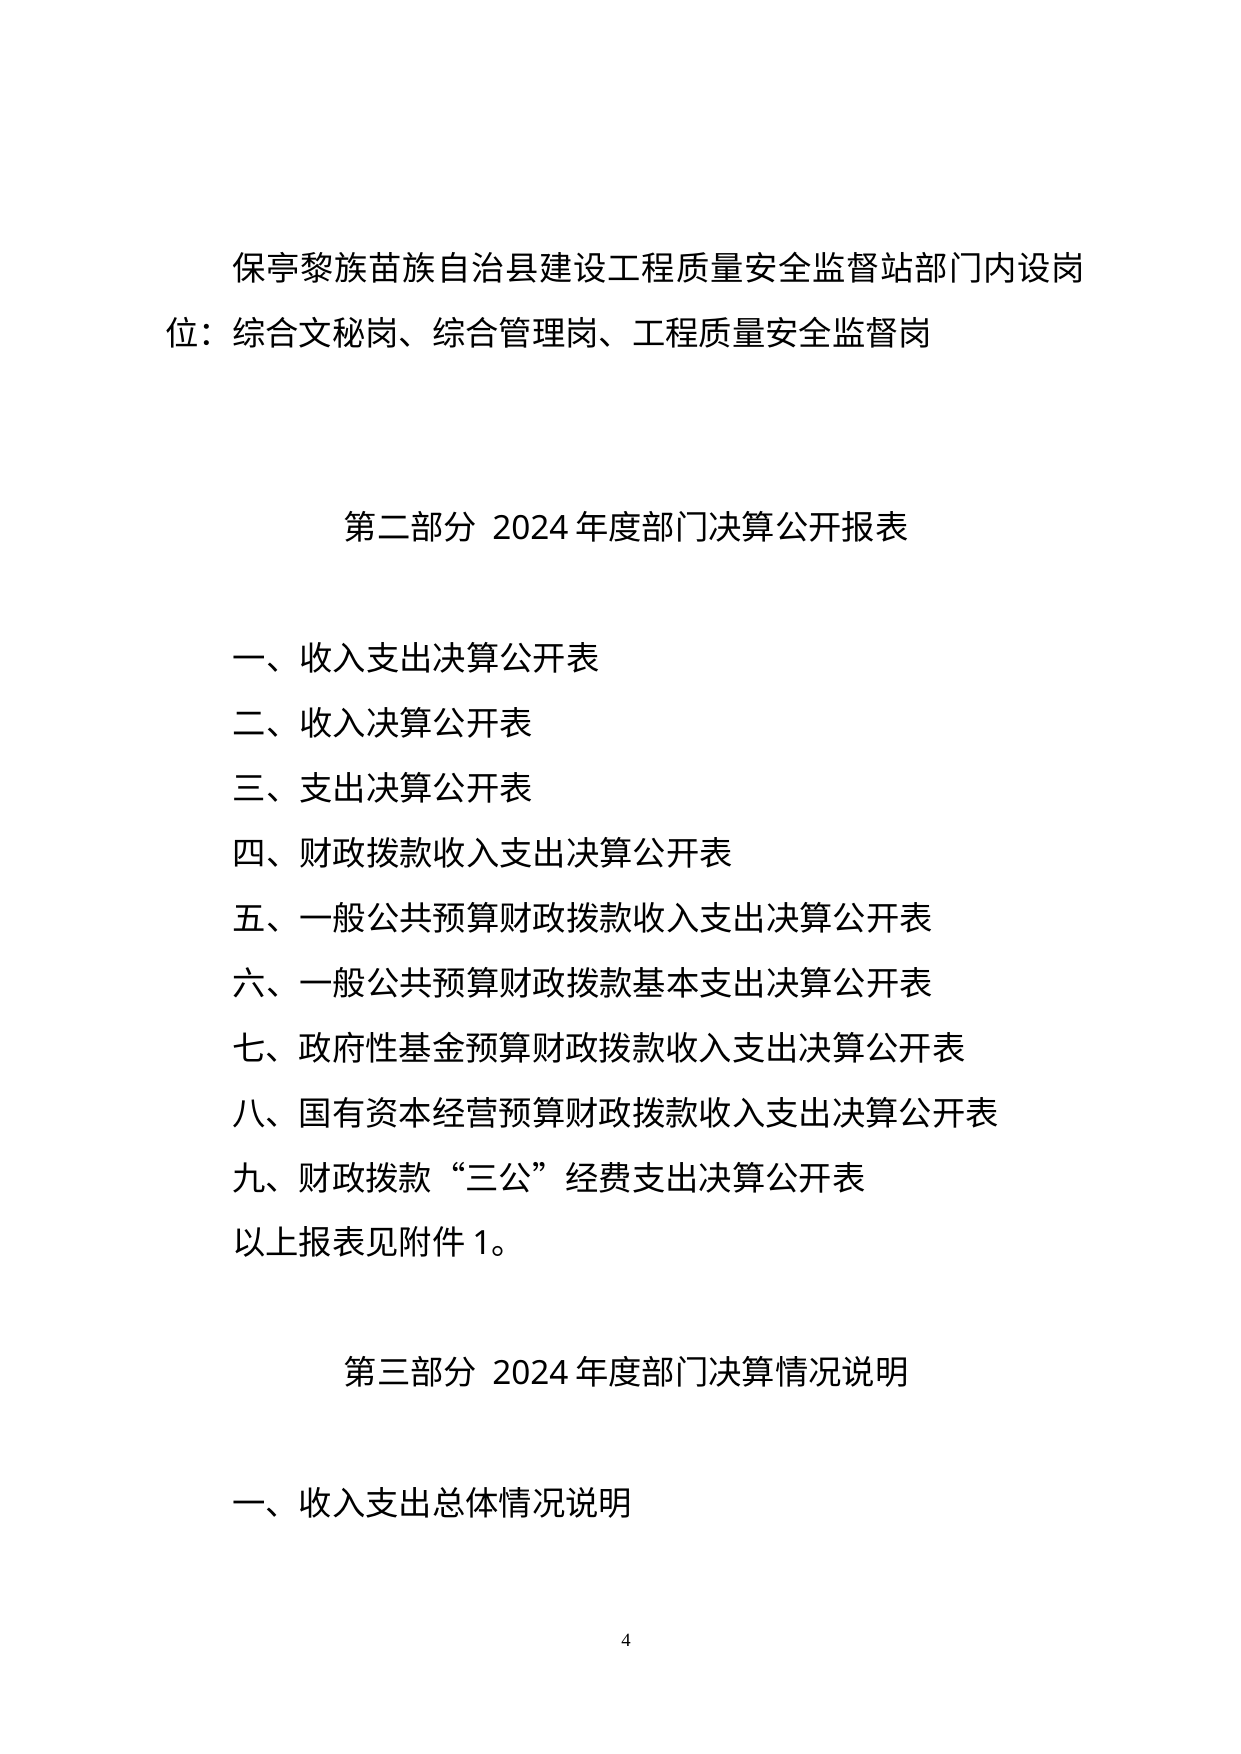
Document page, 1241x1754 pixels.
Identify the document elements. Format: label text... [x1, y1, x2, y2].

text 第二部分 2024年度部门决算公开报表 [165, 493, 1087, 558]
text 三、支出决算公开表 [165, 753, 1087, 818]
text 五、一般公共预算财政拨款收入支出决算公开表 [165, 883, 1087, 948]
text 九、财政拨款“三公”经费支出决算公开表 [165, 1143, 1087, 1208]
text 第三部分 2024年度部门决算情况说明 [165, 1338, 1087, 1403]
text 以上报表见附件1。 [165, 1208, 1087, 1273]
text 八、国有资本经营预算财政拨款收入支出决算公开表 [232, 1078, 1087, 1143]
text 一、收入支出决算公开表 [165, 623, 1087, 688]
text 保亭黎族苗族自治县建设工程质量安全监督站部门内设岗位：综合文秘岗、综合管理岗、工程质量安全监督岗 [165, 233, 1087, 363]
text 四、财政拨款收入支出决算公开表 [165, 818, 1087, 883]
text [165, 1468, 1087, 1533]
text 七、政府性基金预算财政拨款收入支出决算公开表 [232, 1013, 1087, 1078]
text 二、收入决算公开表 [165, 688, 1087, 753]
text 六、一般公共预算财政拨款基本支出决算公开表 [165, 948, 1087, 1013]
